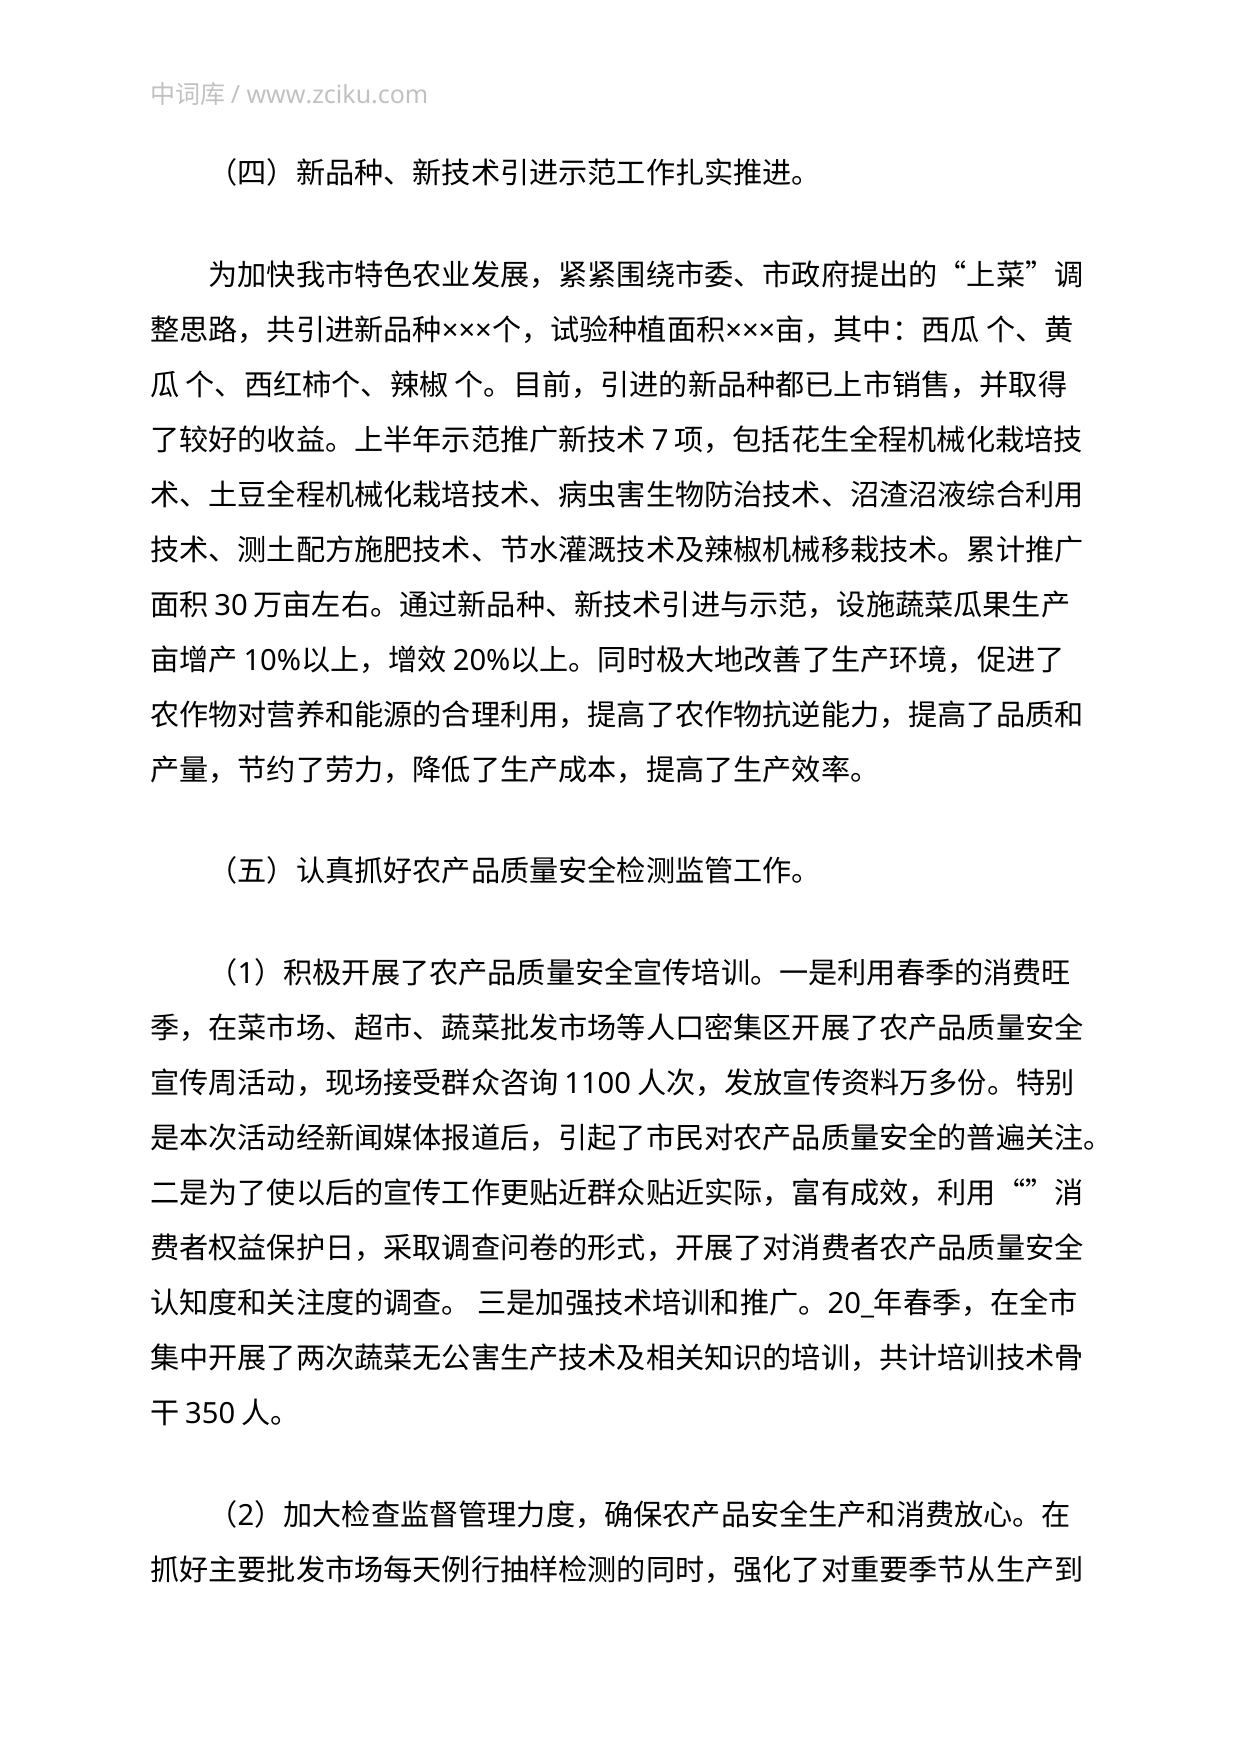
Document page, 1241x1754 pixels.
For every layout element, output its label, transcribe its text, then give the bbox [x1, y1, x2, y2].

text （五）认真抓好农产品质量安全检测监管工作。 [150, 848, 1090, 890]
text （1）积极开展了农产品质量安全宣传培训。一是利用春季的消费旺季，在菜市场、超市、蔬菜批发市场等人口密集区开展了农产品质量安全宣传周活动，现场接受群众咨询1100人次，发放宣传资料万多份。特别是本次活动经新闻媒体报道后，引起了市民对农产品质量安全的普遍关注。二是为了使以后的宣传工作更贴近群众贴近实际，富有成效，利用“”消费者权益保护日，采取调查问卷的形式，开展了对消费者农产品质量安全认知度和关注度的调查。 三是加强技术培训和推广。20_年春季，在全市集中开展了两次蔬菜无公害生产技术及相关知识的培训，共计培训技术骨干350人。 [150, 950, 1090, 1432]
text 为加快我市特色农业发展，紧紧围绕市委、市政府提出的“上菜”调整思路，共引进新品种×××个，试验种植面积×××亩，其中：西瓜 个、黄瓜 个、西红柿个、辣椒 个。目前，引进的新品种都已上市销售，并取得了较好的收益。上半年示范推广新技术7项，包括花生全程机械化栽培技术、土豆全程机械化栽培技术、病虫害生物防治技术、沼渣沼液综合利用技术、测土配方施肥技术、节水灌溉技术及辣椒机械移栽技术。累计推广面积30万亩左右。通过新品种、新技术引进与示范，设施蔬菜瓜果生产亩增产10%以上，增效20%以上。同时极大地改善了生产环境，促进了农作物对营养和能源的合理利用，提高了农作物抗逆能力，提高了品质和产量，节约了劳力，降低了生产成本，提高了生产效率。 [150, 252, 1090, 788]
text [150, 1491, 1090, 1588]
text （四）新品种、新技术引进示范工作扎实推进。 [150, 150, 1090, 192]
